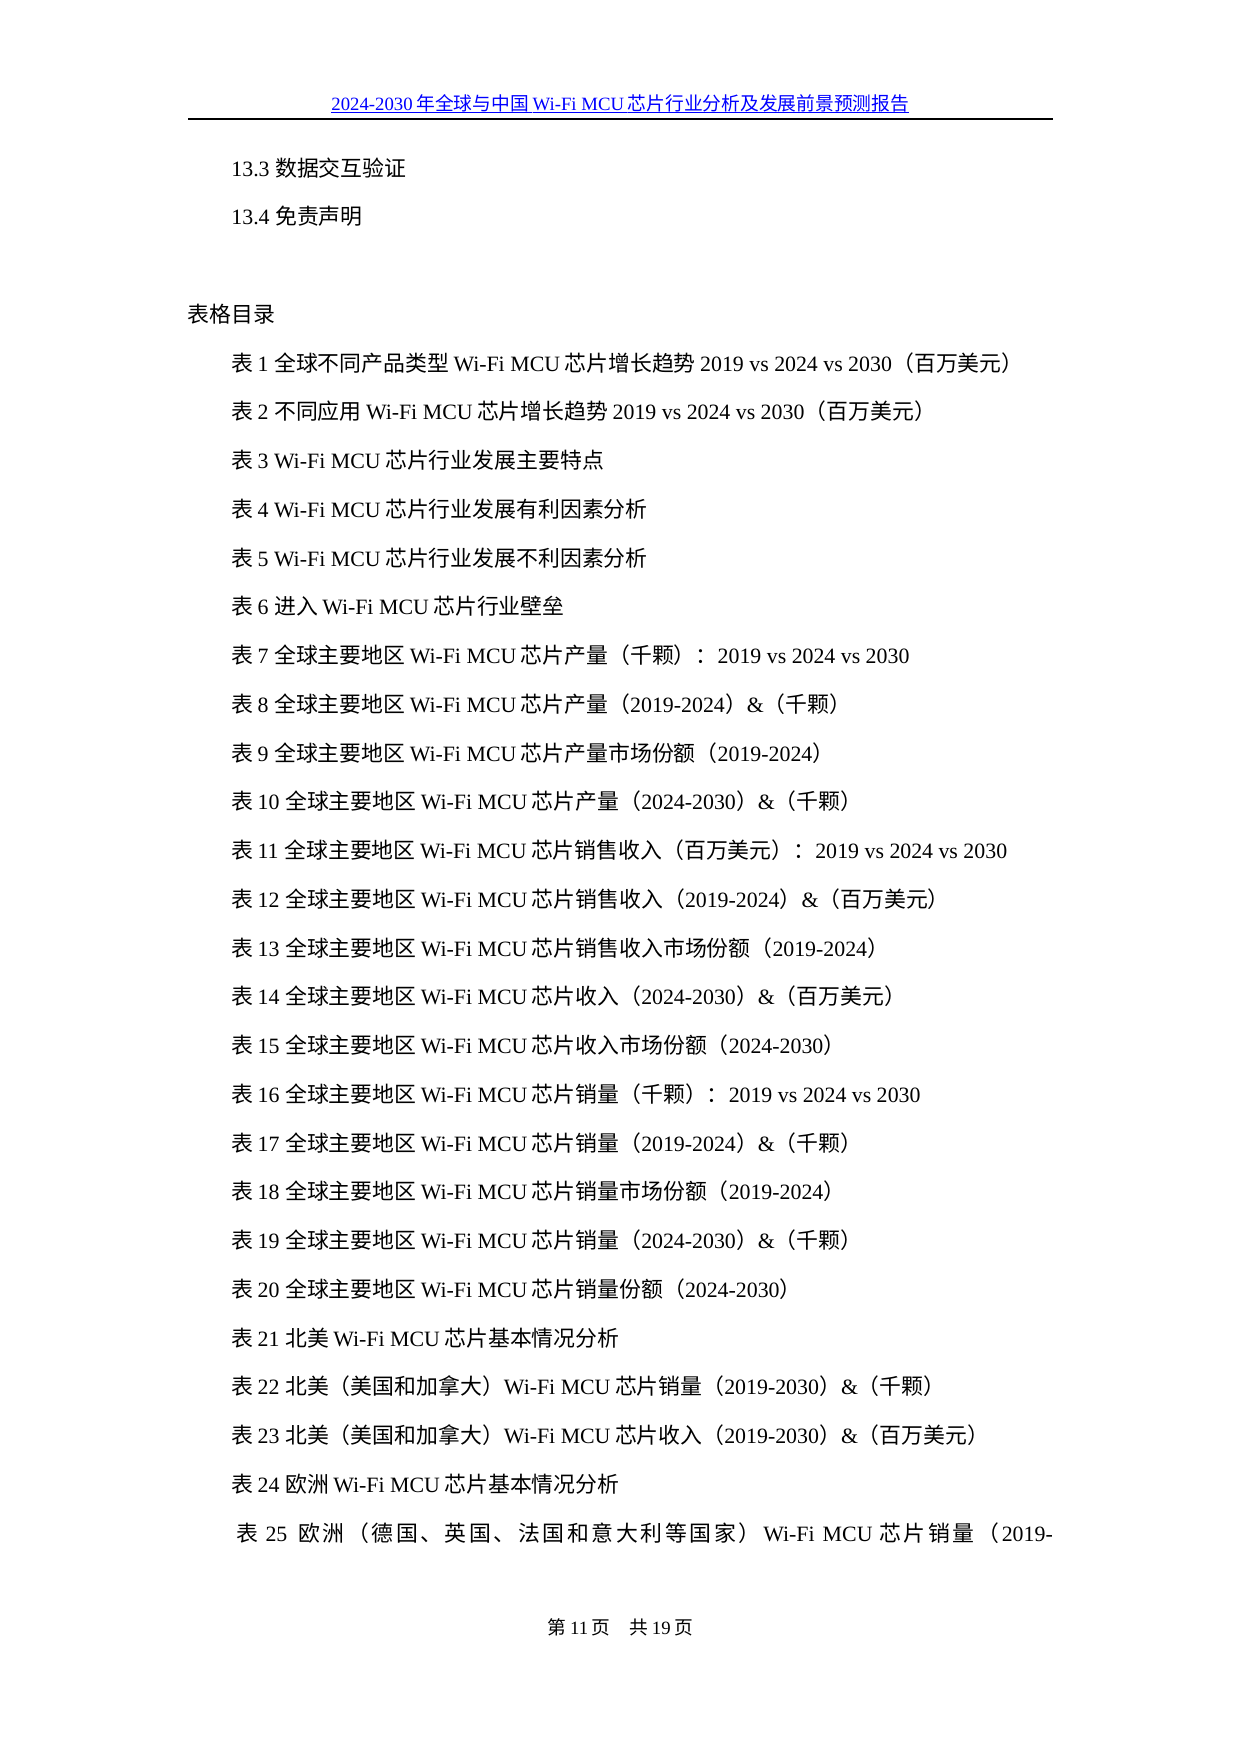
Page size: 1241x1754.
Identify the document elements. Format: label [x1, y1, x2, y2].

text [187, 150, 1053, 1548]
